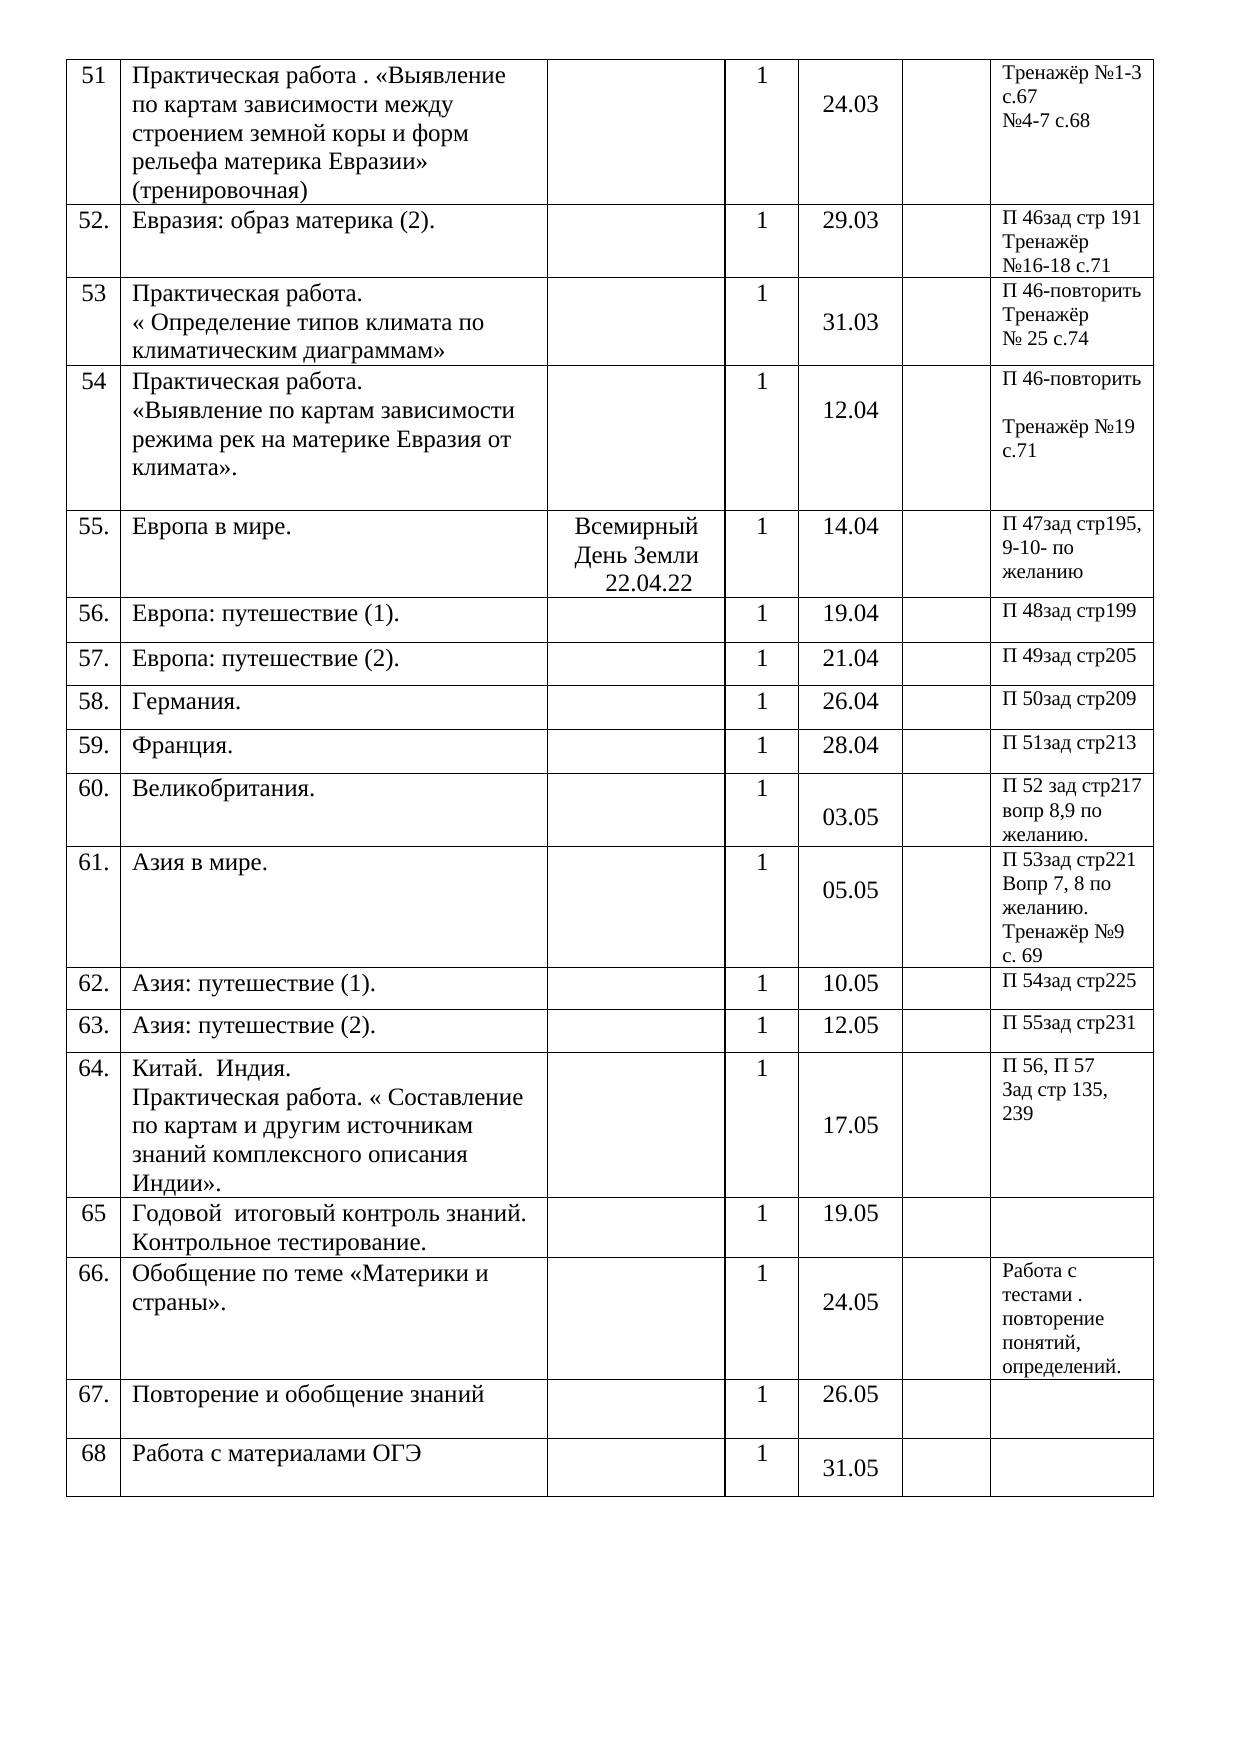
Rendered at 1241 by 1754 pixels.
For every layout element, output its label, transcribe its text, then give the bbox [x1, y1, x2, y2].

table_cell Работа с материалами ОГЭ [121, 1439, 547, 1496]
table_cell 1 [726, 511, 798, 597]
table_cell [548, 598, 724, 642]
table_cell 1 [726, 366, 798, 510]
table_cell П 54зад стр225 [991, 968, 1153, 1009]
table_cell 24.05 [799, 1258, 902, 1378]
table_cell Азия: путешествие (1). [121, 968, 547, 1009]
table_cell 1 [726, 60, 798, 204]
table_cell 62. [67, 968, 120, 1009]
table_cell [903, 730, 990, 772]
table_cell П 47зад стр195, 9-10- по желанию [991, 511, 1153, 597]
table_cell [903, 1380, 990, 1437]
table_cell 66. [67, 1258, 120, 1378]
table_cell Всемирный День Земли 22.04.22 [548, 511, 724, 597]
table_cell 1 [726, 847, 798, 967]
table_cell 63. [67, 1010, 120, 1052]
table_cell 1 [726, 1010, 798, 1052]
table_cell 1 [726, 598, 798, 642]
table_cell [903, 847, 990, 967]
table_cell 55. [67, 511, 120, 597]
table_cell Германия. [121, 686, 547, 729]
table_cell 1 [726, 278, 798, 365]
table_cell [903, 1053, 990, 1197]
table_cell [548, 847, 724, 967]
table_cell 1 [726, 643, 798, 685]
table_cell П 55зад стр231 [991, 1010, 1153, 1052]
table_cell [548, 1053, 724, 1197]
table_cell [903, 643, 990, 685]
table_cell П 48зад стр199 [991, 598, 1153, 642]
table_cell Практическая работа. «Выявление по картам зависимости режима рек на материке Евразия от климата». [121, 366, 547, 510]
table_cell Тренажёр №1-3 с.67 №4-7 с.68 [991, 60, 1153, 204]
table_cell [903, 1258, 990, 1378]
table_cell [548, 1439, 724, 1496]
table_cell Азия в мире. [121, 847, 547, 967]
table_cell [991, 1380, 1153, 1437]
table_cell [548, 1010, 724, 1052]
table_cell 17.05 [799, 1053, 902, 1197]
table_cell 56. [67, 598, 120, 642]
table_cell [548, 1380, 724, 1437]
table_cell [548, 643, 724, 685]
table_cell 26.05 [799, 1380, 902, 1437]
table_cell 68 [67, 1439, 120, 1496]
table_cell 1 [726, 1439, 798, 1496]
table_cell [903, 1010, 990, 1052]
table_cell 12.04 [799, 366, 902, 510]
table_cell 51 [67, 60, 120, 204]
table_cell П 52 зад стр217 вопр 8,9 по желанию. [991, 774, 1153, 846]
table_cell 19.05 [799, 1198, 902, 1257]
table_cell 14.04 [799, 511, 902, 597]
table_cell [903, 511, 990, 597]
table_cell [903, 1198, 990, 1257]
table_cell [903, 598, 990, 642]
table_cell 61. [67, 847, 120, 967]
table_cell 65 [67, 1198, 120, 1257]
table_cell [548, 60, 724, 204]
table_cell Европа в мире. [121, 511, 547, 597]
table_cell [548, 968, 724, 1009]
table_cell Азия: путешествие (2). [121, 1010, 547, 1052]
table_cell [903, 60, 990, 204]
table_cell 28.04 [799, 730, 902, 772]
table_cell [548, 205, 724, 277]
table_cell [548, 730, 724, 772]
table_cell 31.03 [799, 278, 902, 365]
table_cell 21.04 [799, 643, 902, 685]
table_cell 1 [726, 205, 798, 277]
table_cell Практическая работа . «Выявление по картам зависимости между строением земной коры и форм рельефа материка Евразии» (тренировочная) [121, 60, 547, 204]
table_cell 59. [67, 730, 120, 772]
table_cell 1 [726, 1198, 798, 1257]
table_cell [903, 774, 990, 846]
table_cell П 46зад стр 191 Тренажёр №16-18 с.71 [991, 205, 1153, 277]
table_cell 53 [67, 278, 120, 365]
table_cell Евразия: образ материка (2). [121, 205, 547, 277]
table_cell 52. [67, 205, 120, 277]
table_cell 1 [726, 730, 798, 772]
table_cell 24.03 [799, 60, 902, 204]
table_cell 54 [67, 366, 120, 510]
table_cell [903, 278, 990, 365]
table_cell [903, 205, 990, 277]
table_cell [991, 1439, 1153, 1496]
table_cell 10.05 [799, 968, 902, 1009]
table_cell Европа: путешествие (2). [121, 643, 547, 685]
table_cell 60. [67, 774, 120, 846]
table_cell П 49зад стр205 [991, 643, 1153, 685]
table_cell 67. [67, 1380, 120, 1437]
table_cell 58. [67, 686, 120, 729]
table_cell Повторение и обобщение знаний [121, 1380, 547, 1437]
table_cell Работа с тестами . повторение понятий, определений. [991, 1258, 1153, 1378]
table_cell П 46-повторить Тренажёр № 25 с.74 [991, 278, 1153, 365]
table_cell Обобщение по теме «Материки и страны». [121, 1258, 547, 1378]
table_cell 19.04 [799, 598, 902, 642]
table_cell 31.05 [799, 1439, 902, 1496]
table_cell Китай. Индия. Практическая работа. « Составление по картам и другим источникам знаний комплексного описания Индии». [121, 1053, 547, 1197]
table_cell [548, 278, 724, 365]
table_cell 64. [67, 1053, 120, 1197]
table_cell [548, 1258, 724, 1378]
table_cell 57. [67, 643, 120, 685]
table_cell [903, 366, 990, 510]
table_cell 26.04 [799, 686, 902, 729]
table_cell Великобритания. [121, 774, 547, 846]
table_cell [548, 686, 724, 729]
table_cell 1 [726, 1053, 798, 1197]
table_cell [903, 686, 990, 729]
table_cell 03.05 [799, 774, 902, 846]
table_cell Европа: путешествие (1). [121, 598, 547, 642]
table_cell [903, 1439, 990, 1496]
table_cell 05.05 [799, 847, 902, 967]
table_cell П 56, П 57 Зад стр 135, 239 [991, 1053, 1153, 1197]
table_cell 1 [726, 968, 798, 1009]
table_cell [548, 1198, 724, 1257]
table_cell 1 [726, 1380, 798, 1437]
table_cell 1 [726, 686, 798, 729]
table_cell Франция. [121, 730, 547, 772]
table_cell Годовой итоговый контроль знаний. Контрольное тестирование. [121, 1198, 547, 1257]
table_cell П 51зад стр213 [991, 730, 1153, 772]
table_cell 1 [726, 1258, 798, 1378]
table_cell 1 [726, 774, 798, 846]
table_cell [548, 774, 724, 846]
table_cell [991, 1198, 1153, 1257]
table_cell [548, 366, 724, 510]
table_cell 12.05 [799, 1010, 902, 1052]
table_cell П 53зад стр221 Вопр 7, 8 по желанию. Тренажёр №9 с. 69 [991, 847, 1153, 967]
table_cell [903, 968, 990, 1009]
table_cell Практическая работа. « Определение типов климата по климатическим диаграммам» [121, 278, 547, 365]
table_cell П 46-повторить Тренажёр №19 с.71 [991, 366, 1153, 510]
table_cell 29.03 [799, 205, 902, 277]
table_cell П 50зад стр209 [991, 686, 1153, 729]
